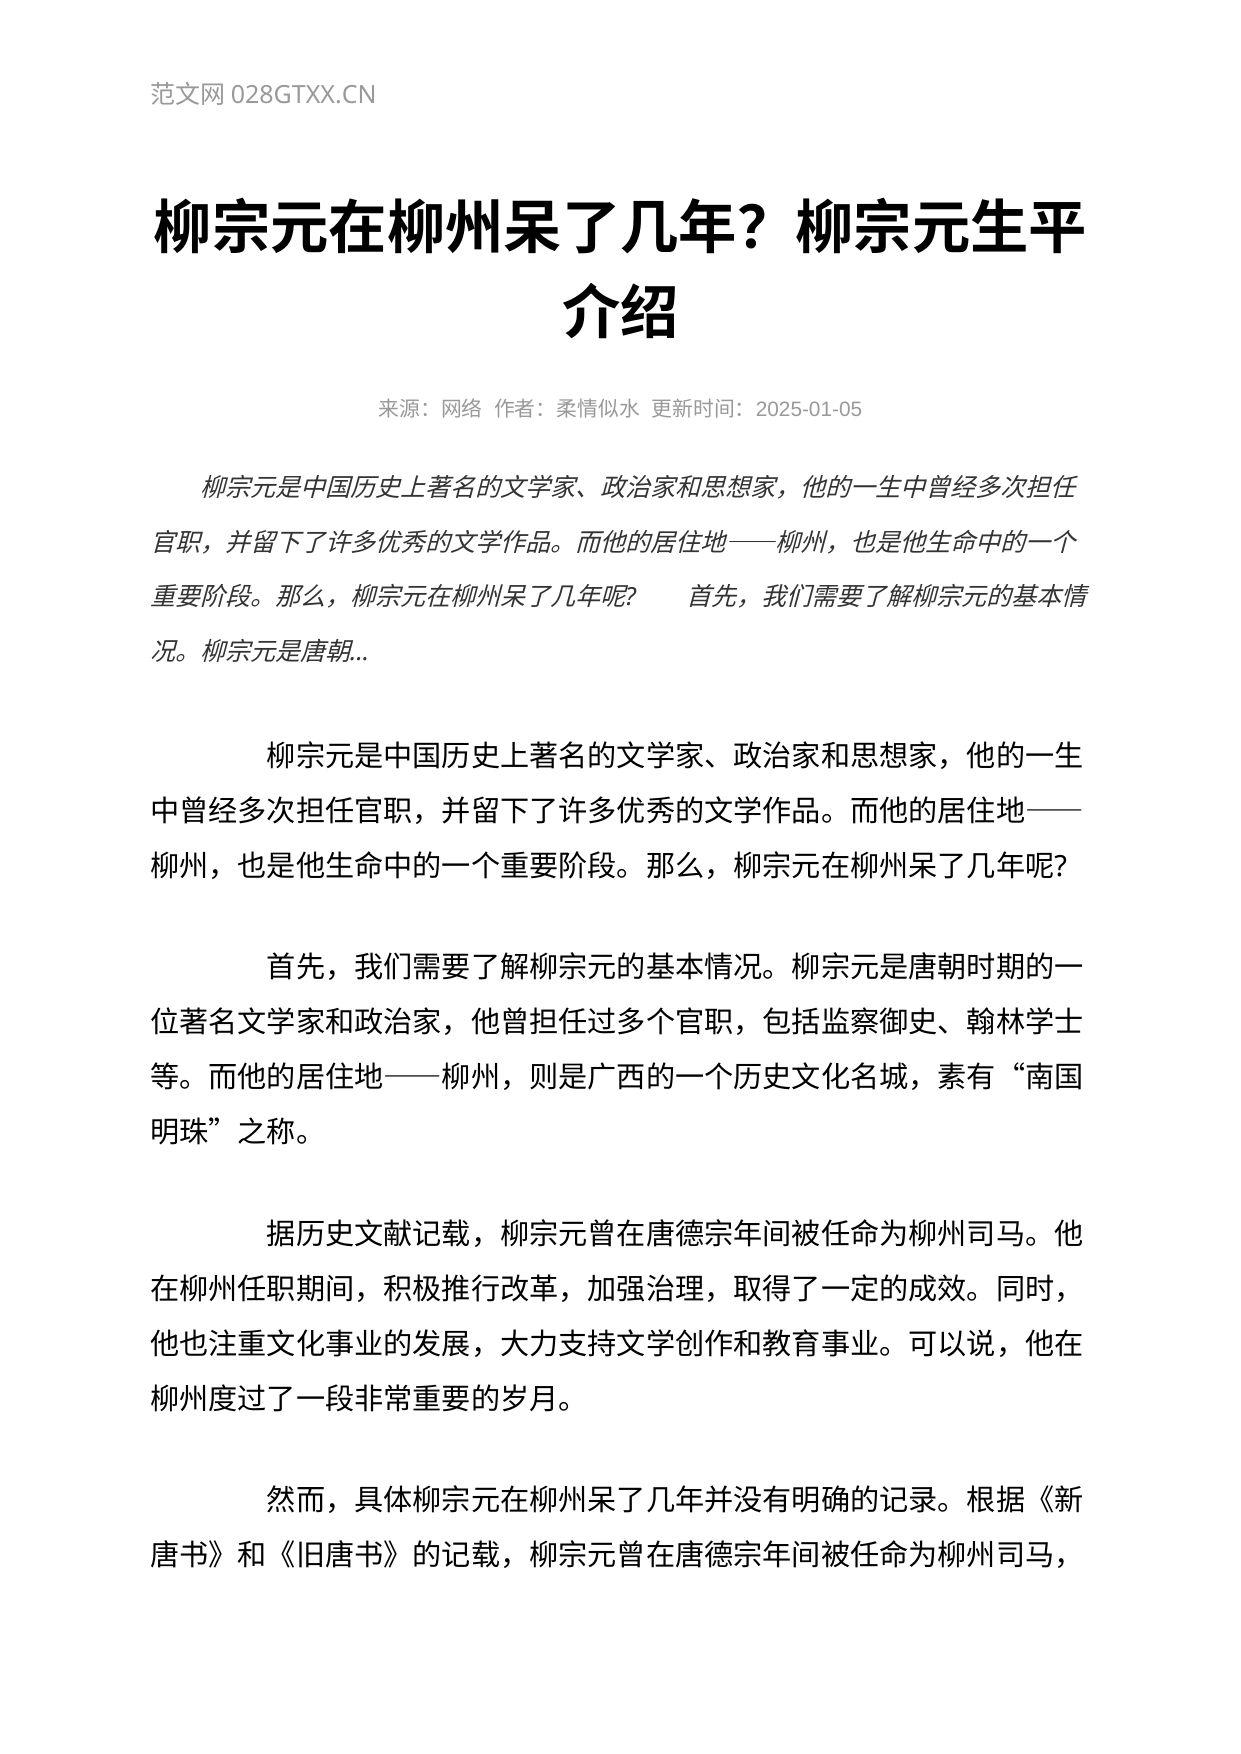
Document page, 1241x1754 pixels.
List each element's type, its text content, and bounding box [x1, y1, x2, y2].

text 据历史文献记载，柳宗元曾在唐德宗年间被任命为柳州司马。他在柳州任职期间，积极推行改革，加强治理，取得了一定的成效。同时，他也注重文化事业的发展，大力支持文学创作和教育事业。可以说，他在柳州度过了一段非常重要的岁月。 [150, 1211, 1090, 1417]
text 来源：网络 作者：柔情似水 更新时间：2025-01-05 [150, 397, 1090, 421]
text 首先，我们需要了解柳宗元的基本情况。柳宗元是唐朝时期的一位著名文学家和政治家，他曾担任过多个官职，包括监察御史、翰林学士等。而他的居住地——柳州，则是广西的一个历史文化名城，素有“南国明珠”之称。 [150, 944, 1090, 1151]
text 柳宗元是中国历史上著名的文学家、政治家和思想家，他的一生中曾经多次担任官职，并留下了许多优秀的文学作品。而他的居住地——柳州，也是他生命中的一个重要阶段。那么，柳宗元在柳州呆了几年呢? [150, 732, 1090, 884]
subtitle 柳宗元在柳州呆了几年？柳宗元生平介绍 [150, 181, 1090, 350]
text 柳宗元是中国历史上著名的文学家、政治家和思想家，他的一生中曾经多次担任官职，并留下了许多优秀的文学作品。而他的居住地——柳州，也是他生命中的一个重要阶段。那么，柳宗元在柳州呆了几年呢? 首先，我们需要了解柳宗元的基本情况。柳宗元是唐朝... [150, 468, 1090, 667]
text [150, 1477, 1090, 1574]
